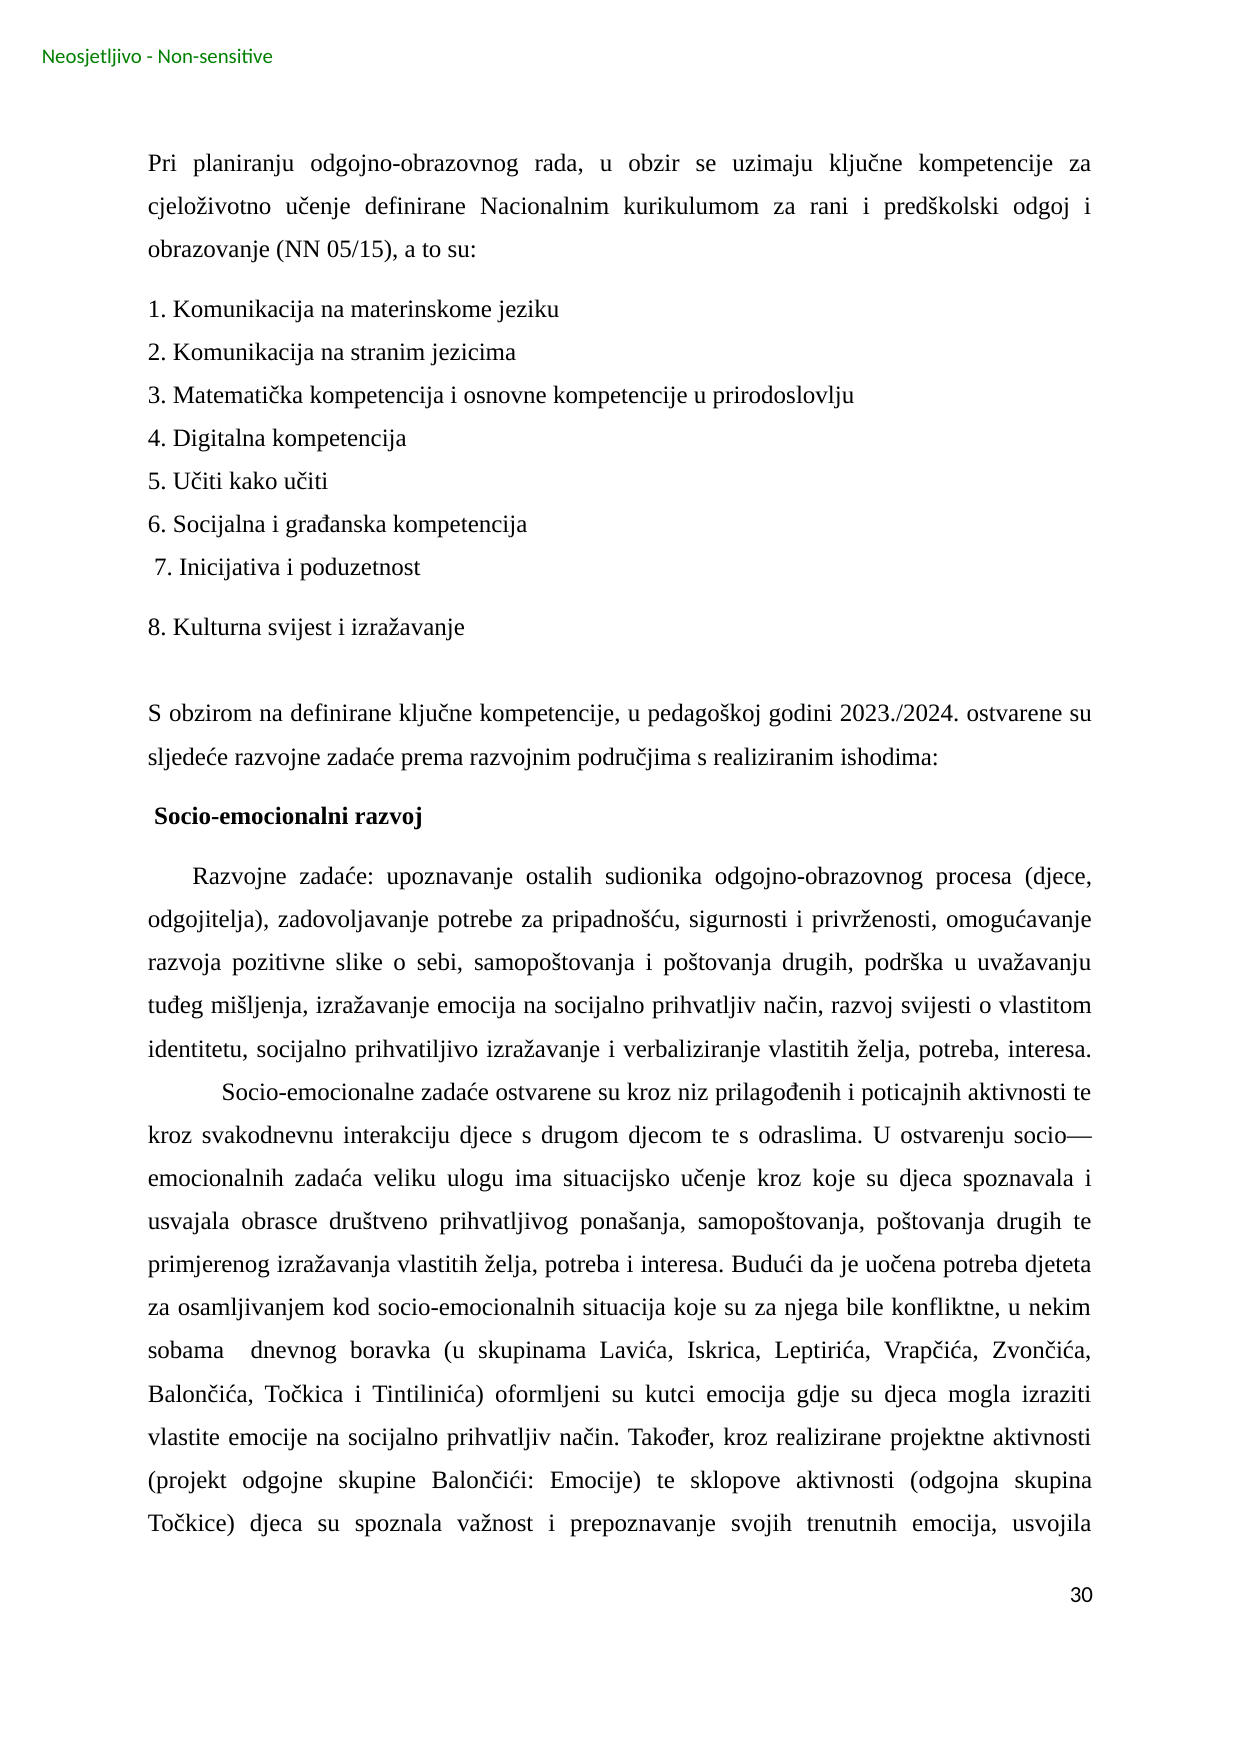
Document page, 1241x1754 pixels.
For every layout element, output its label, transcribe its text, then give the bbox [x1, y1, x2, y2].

text 8. Kulturna svijest i izražavanje [148, 612, 1093, 641]
text Socio-emocionalni razvoj [148, 801, 1093, 830]
text 3. Matematička kompetencija i osnovne kompetencije u prirodoslovlju [148, 380, 1093, 409]
text 6. Socijalna i građanska kompetencija [148, 509, 1093, 538]
text S obzirom na definirane ključne kompetencije, u pedagoškoj godini 2023./2024. ostvarene su sljedeće razvojne zadaće prema razvojnim područjima s realiziranim ishodima: [148, 698, 1093, 770]
text 2. Komunikacija na stranim jezicima [148, 337, 1093, 366]
text 1. Komunikacija na materinskome jeziku [148, 294, 1093, 322]
text 4. Digitalna kompetencija [148, 423, 1093, 452]
text 5. Učiti kako učiti [148, 466, 1093, 495]
text 7. Inicijativa i poduzetnost [148, 552, 1093, 581]
text Pri planiranju odgojno-obrazovnog rada, u obzir se uzimaju ključne kompetencije za cjeloživotno učenje definirane Nacionalnim kurikulumom za rani i predškolski odgoj i obrazovanje (NN 05/15), a to su: [148, 148, 1093, 263]
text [148, 861, 1093, 1537]
